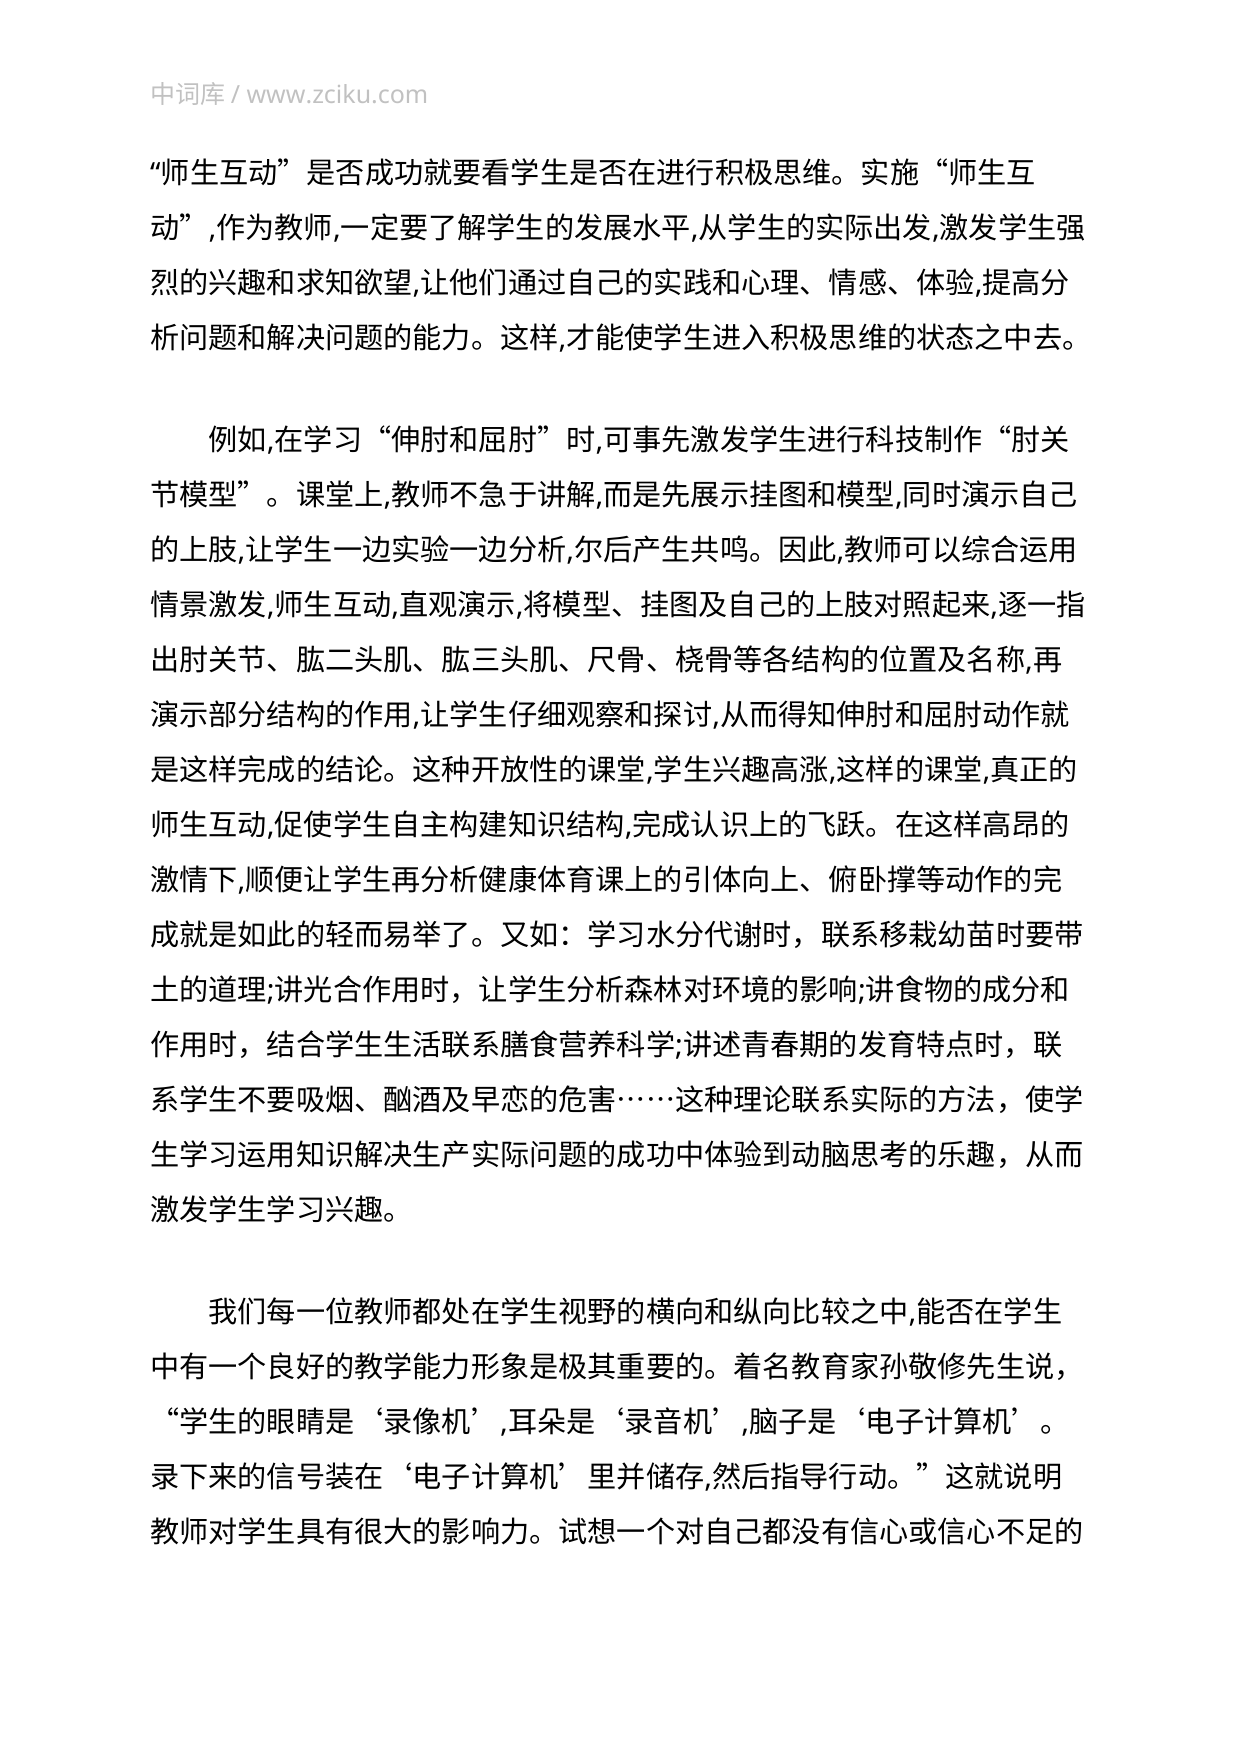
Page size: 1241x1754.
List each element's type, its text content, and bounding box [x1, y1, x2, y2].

text 例如,在学习“伸肘和屈肘”时,可事先激发学生进行科技制作“肘关节模型”。课堂上,教师不急于讲解,而是先展示挂图和模型,同时演示自己的上肢,让学生一边实验一边分析,尔后产生共鸣。因此,教师可以综合运用情景激发,师生互动,直观演示,将模型、挂图及自己的上肢对照起来,逐一指出肘关节、肱二头肌、肱三头肌、尺骨、桡骨等各结构的位置及名称,再演示部分结构的作用,让学生仔细观察和探讨,从而得知伸肘和屈肘动作就是这样完成的结论。这种开放性的课堂,学生兴趣高涨,这样的课堂,真正的师生互动,促使学生自主构建知识结构,完成认识上的飞跃。在这样高昂的激情下,顺便让学生再分析健康体育课上的引体向上、俯卧撑等动作的完成就是如此的轻而易举了。又如：学习水分代谢时，联系移栽幼苗时要带土的道理;讲光合作用时，让学生分析森林对环境的影响;讲食物的成分和作用时，结合学生生活联系膳食营养科学;讲述青春期的发育特点时，联系学生不要吸烟、酗酒及早恋的危害……这种理论联系实际的方法，使学生学习运用知识解决生产实际问题的成功中体验到动脑思考的乐趣，从而激发学生学习兴趣。 [150, 417, 1090, 1229]
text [150, 150, 1090, 357]
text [150, 1288, 1090, 1551]
